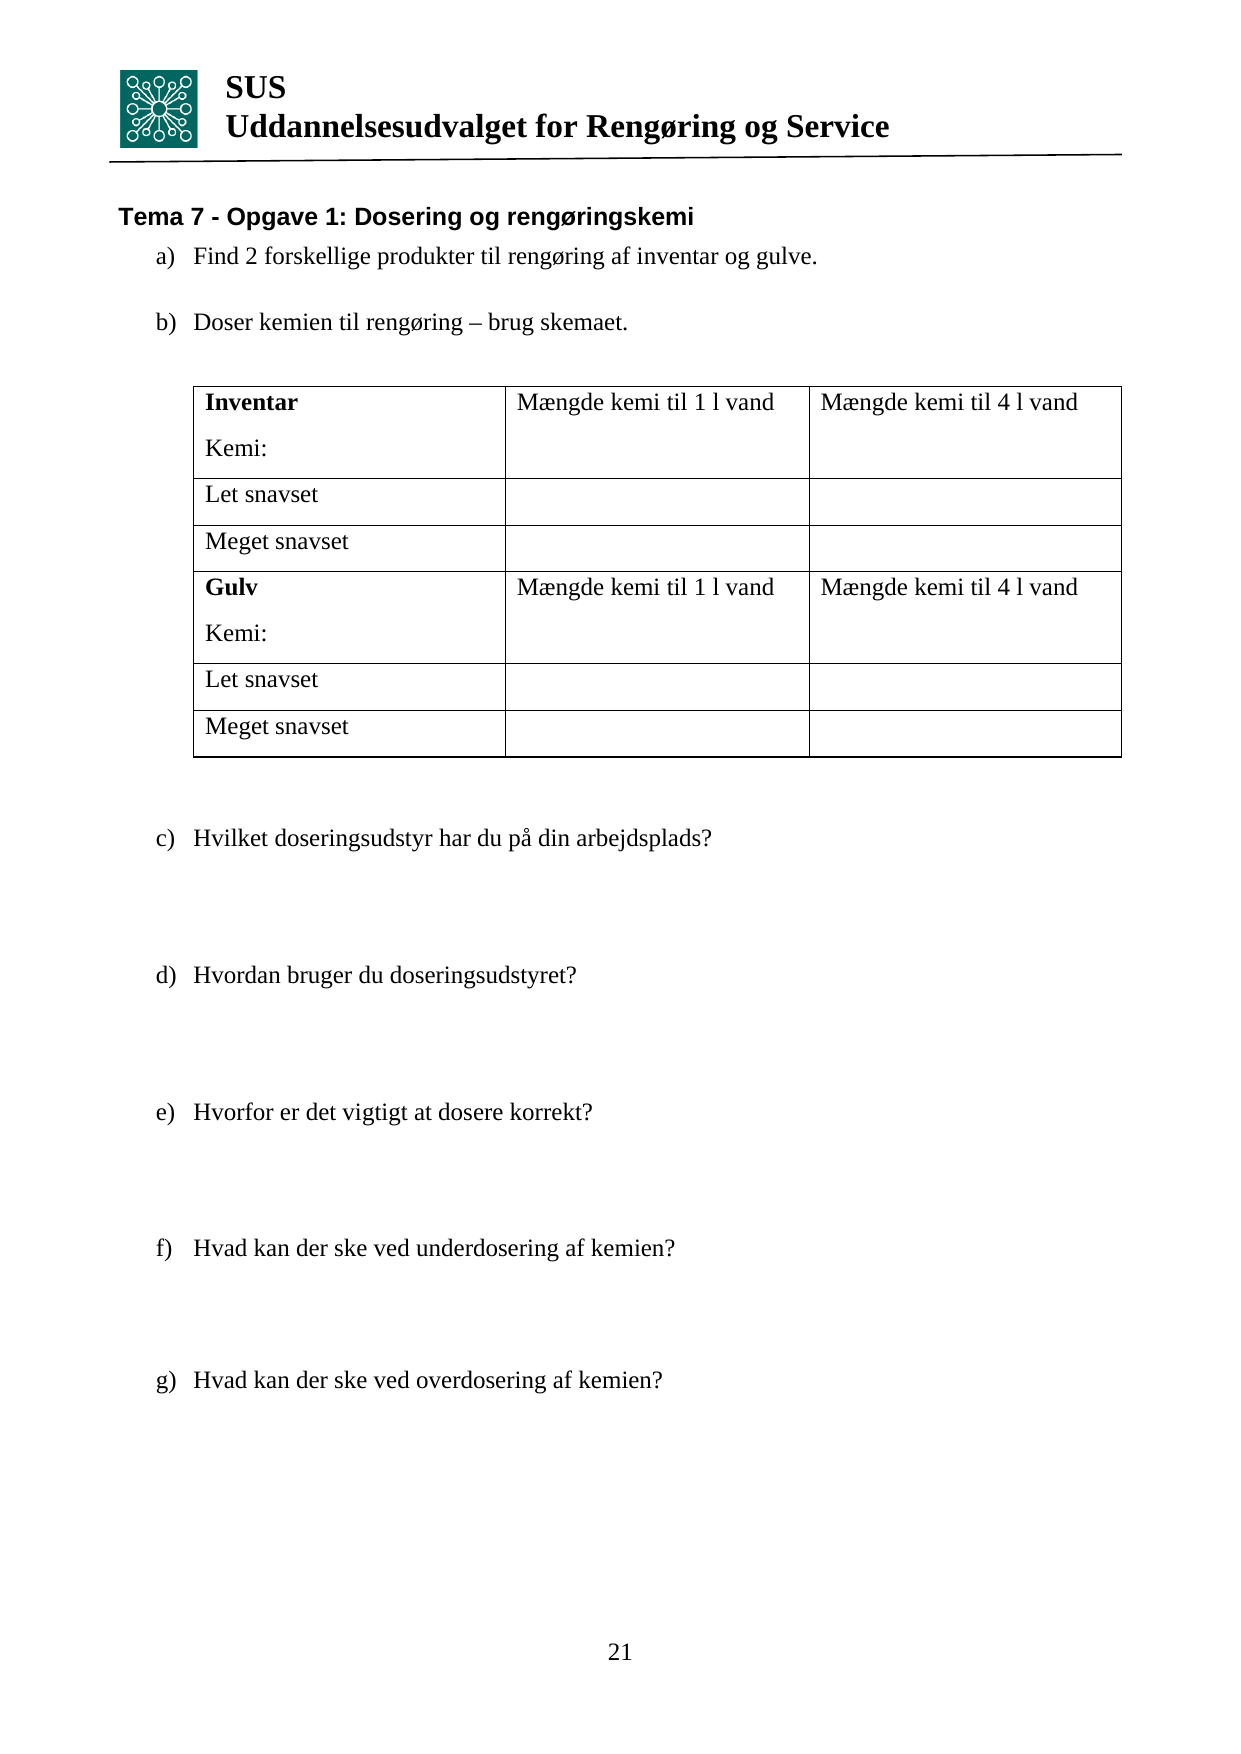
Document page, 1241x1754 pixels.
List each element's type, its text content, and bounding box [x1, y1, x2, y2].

table_header Mængde kemi til 4 l vand [810, 387, 1121, 478]
list Hvad kan der ske ved underdosering af kemien? [156, 1233, 1122, 1262]
list Doser kemien til rengøring – brug skemaet. [156, 307, 1122, 336]
table_cell [810, 479, 1121, 525]
list Hvordan bruger du doseringsudstyret? [156, 960, 1122, 989]
table_cell Let snavset [194, 664, 505, 710]
table_cell Gulv Kemi: [194, 572, 505, 663]
table_cell [506, 664, 809, 710]
table_header Mængde kemi til 1 l vand [506, 387, 809, 478]
table_cell [506, 479, 809, 525]
table_cell Let snavset [194, 479, 505, 525]
table_cell Meget snavset [194, 526, 505, 571]
table_cell [810, 664, 1121, 710]
list Hvad kan der ske ved overdosering af kemien? [156, 1365, 1122, 1394]
list Hvilket doseringsudstyr har du på din arbejdsplads? [156, 823, 1122, 852]
table_cell [810, 526, 1121, 571]
table_cell Mængde kemi til 1 l vand [506, 572, 809, 663]
table_cell [810, 711, 1121, 756]
table_cell [506, 711, 809, 756]
table_cell Meget snavset [194, 711, 505, 756]
table_header Inventar Kemi: [194, 387, 505, 478]
list Hvorfor er det vigtigt at dosere korrekt? [156, 1097, 1122, 1125]
picture [120, 70, 198, 148]
subtitle Tema 7 - Opgave 1: Dosering og rengøringskemi [118, 202, 1122, 231]
table_cell [506, 526, 809, 571]
table_cell Mængde kemi til 4 l vand [810, 572, 1121, 663]
list Find 2 forskellige produkter til rengøring af inventar og gulve. [156, 241, 1122, 270]
